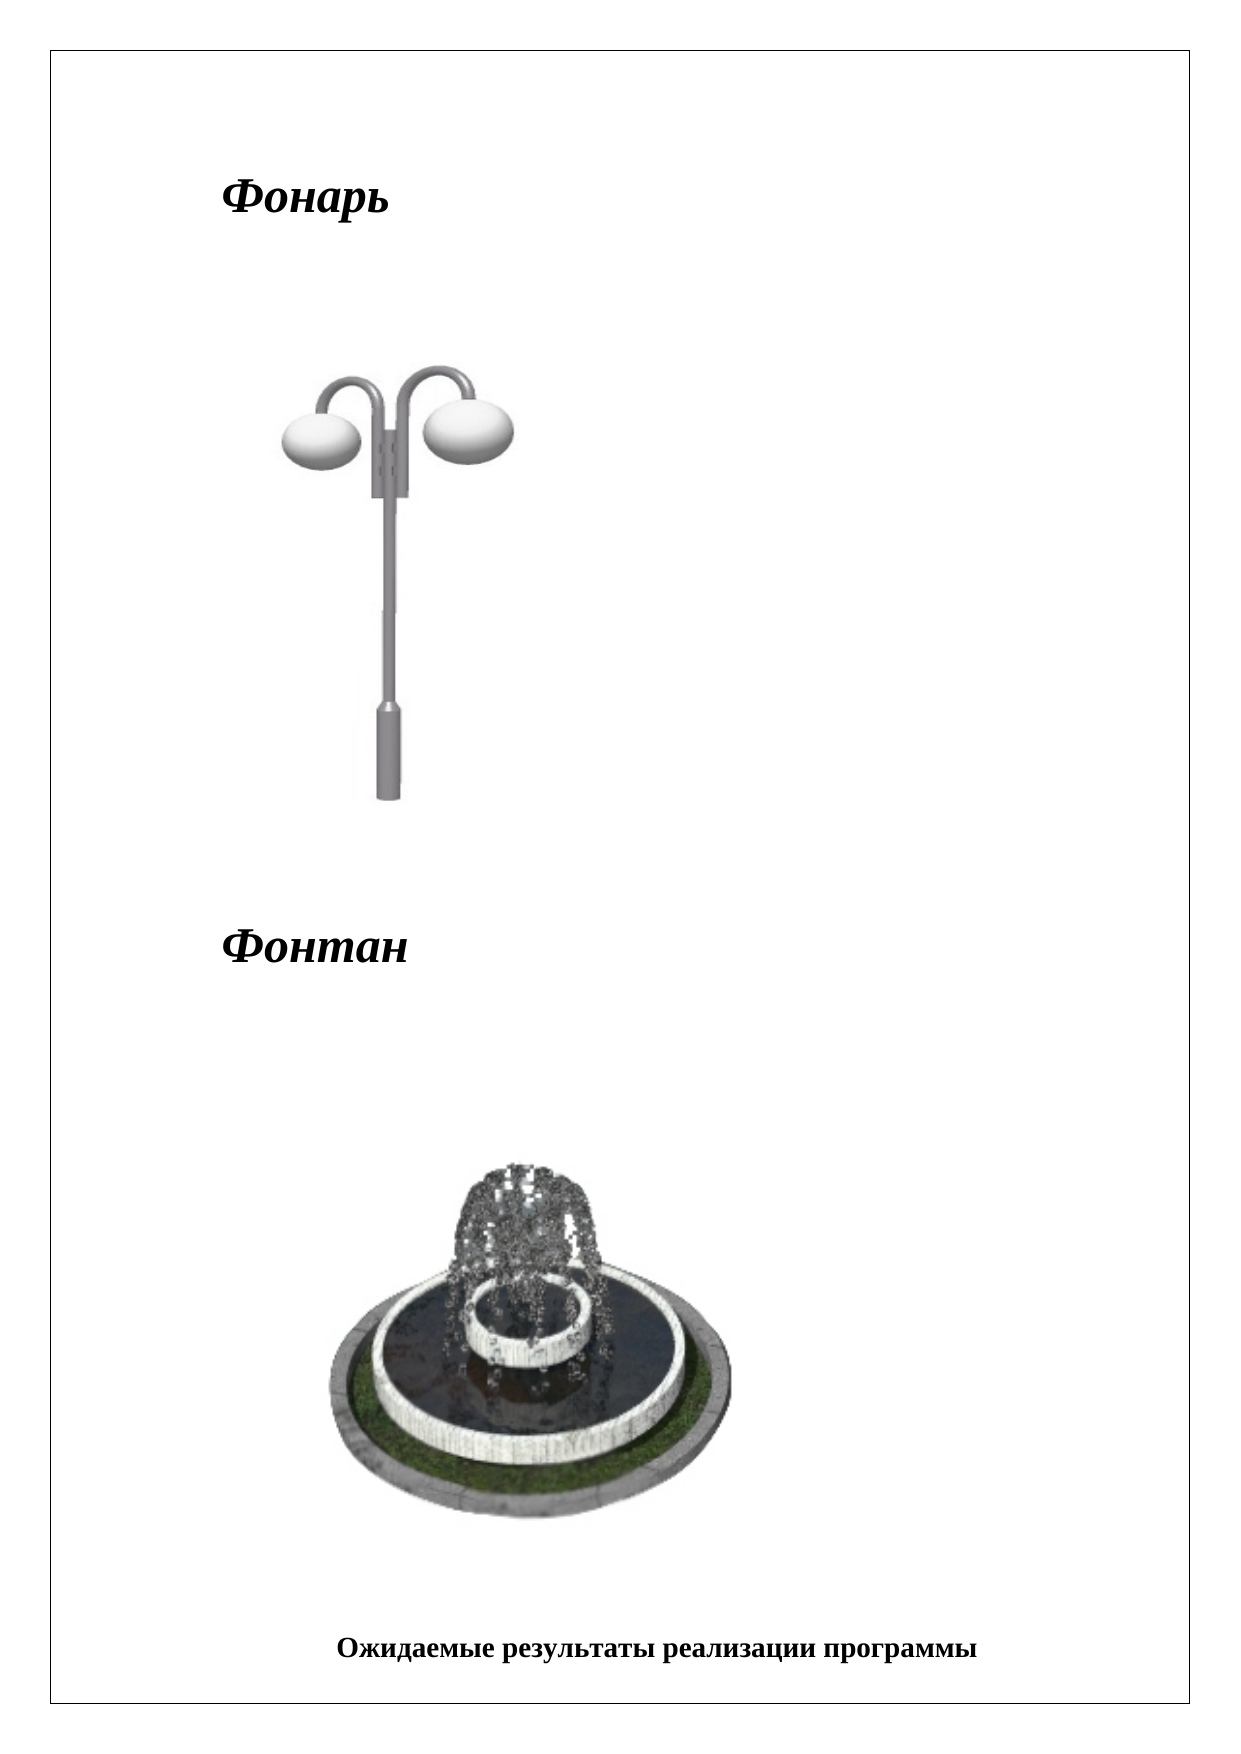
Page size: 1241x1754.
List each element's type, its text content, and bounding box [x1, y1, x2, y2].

picture [221, 1097, 778, 1550]
text Фонтан [148, 916, 1093, 973]
text Фонарь [148, 166, 1093, 223]
picture [221, 327, 587, 846]
text Ожидаемые результаты реализации программы [148, 1630, 1093, 1664]
